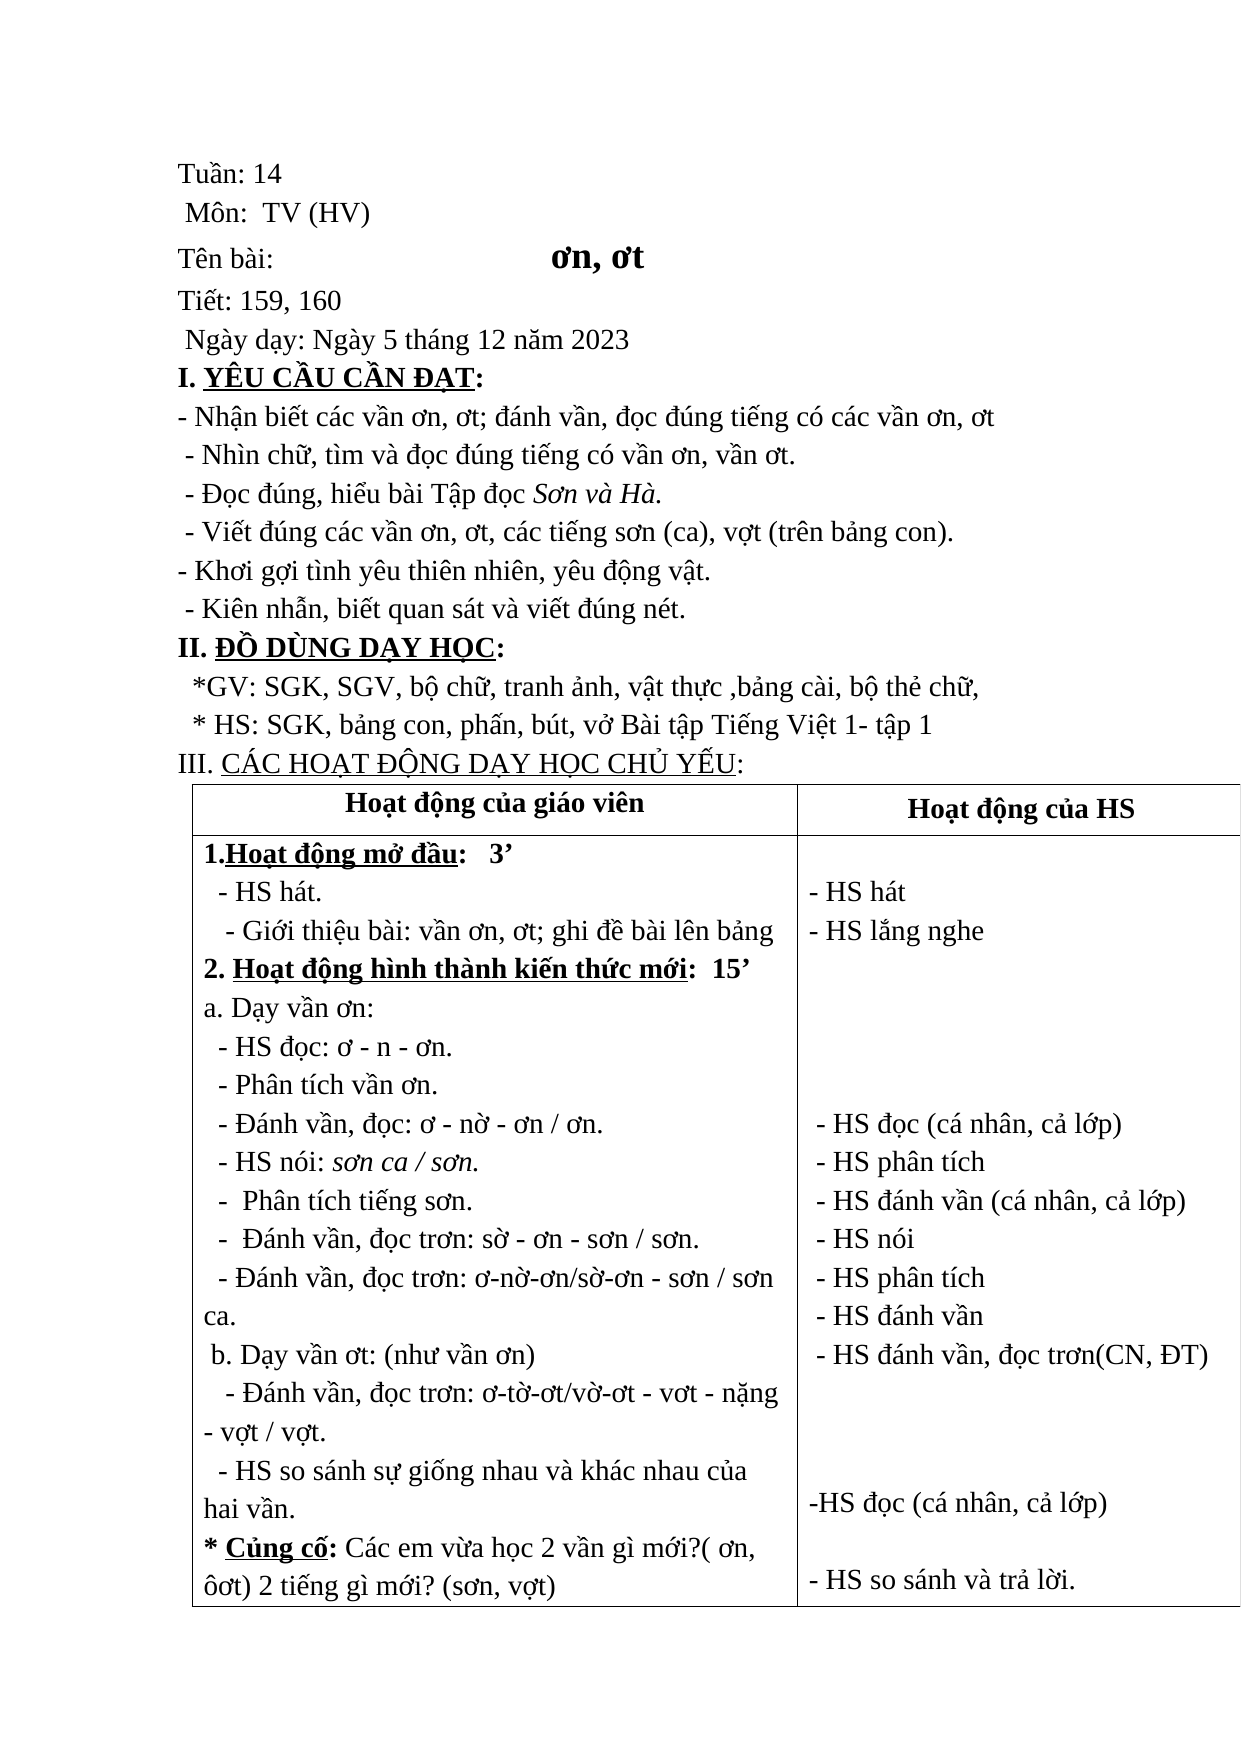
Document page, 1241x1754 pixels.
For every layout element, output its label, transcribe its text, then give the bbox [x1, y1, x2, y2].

text * HS: SGK, bảng con, phấn, bút, vở Bài tập Tiếng Việt 1- tập 1 [177, 707, 1152, 741]
table_header Hoạt động của giáo viên [193, 785, 797, 835]
text - Nhận biết các vần ơn, ơt; đánh vần, đọc đúng tiếng có các vần ơn, ơt [177, 399, 1152, 432]
text - Nhìn chữ, tìm và đọc đúng tiếng có vần ơn, vần ơt. [177, 437, 1152, 471]
text II. ĐỒ DÙNG DẠY HỌC: [177, 630, 1152, 664]
text Ngày dạy: Ngày 5 tháng 12 năm 2023 [177, 322, 1152, 355]
text - Khơi gợi tình yêu thiên nhiên, yêu động vật. [177, 553, 1152, 587]
text - Đọc đúng, hiểu bài Tập đọc Sơn và Hà. [177, 476, 1152, 509]
text I. YÊU CẦU CẦN ĐẠT: [177, 360, 1152, 394]
text - Kiên nhẫn, biết quan sát và viết đúng nét. [177, 592, 1152, 625]
text Tên bài: ơn, ơt [177, 234, 1152, 277]
table_header Hoạt động của HS [798, 785, 1240, 835]
text III. CÁC HOẠT ĐỘNG DẠY HỌC CHỦ YẾU: [177, 746, 1152, 779]
text Tiết: 159, 160 [177, 283, 1152, 317]
text Tuần: 14 [177, 157, 1152, 190]
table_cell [798, 836, 1240, 1606]
text *GV: SGK, SGV, bộ chữ, tranh ảnh, vật thực ,bảng cài, bộ thẻ chữ, [177, 669, 1152, 702]
text Môn: TV (HV) [177, 195, 1152, 229]
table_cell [193, 836, 797, 1606]
text - Viết đúng các vần ơn, ơt, các tiếng sơn (ca), vợt (trên bảng con). [177, 514, 1152, 548]
